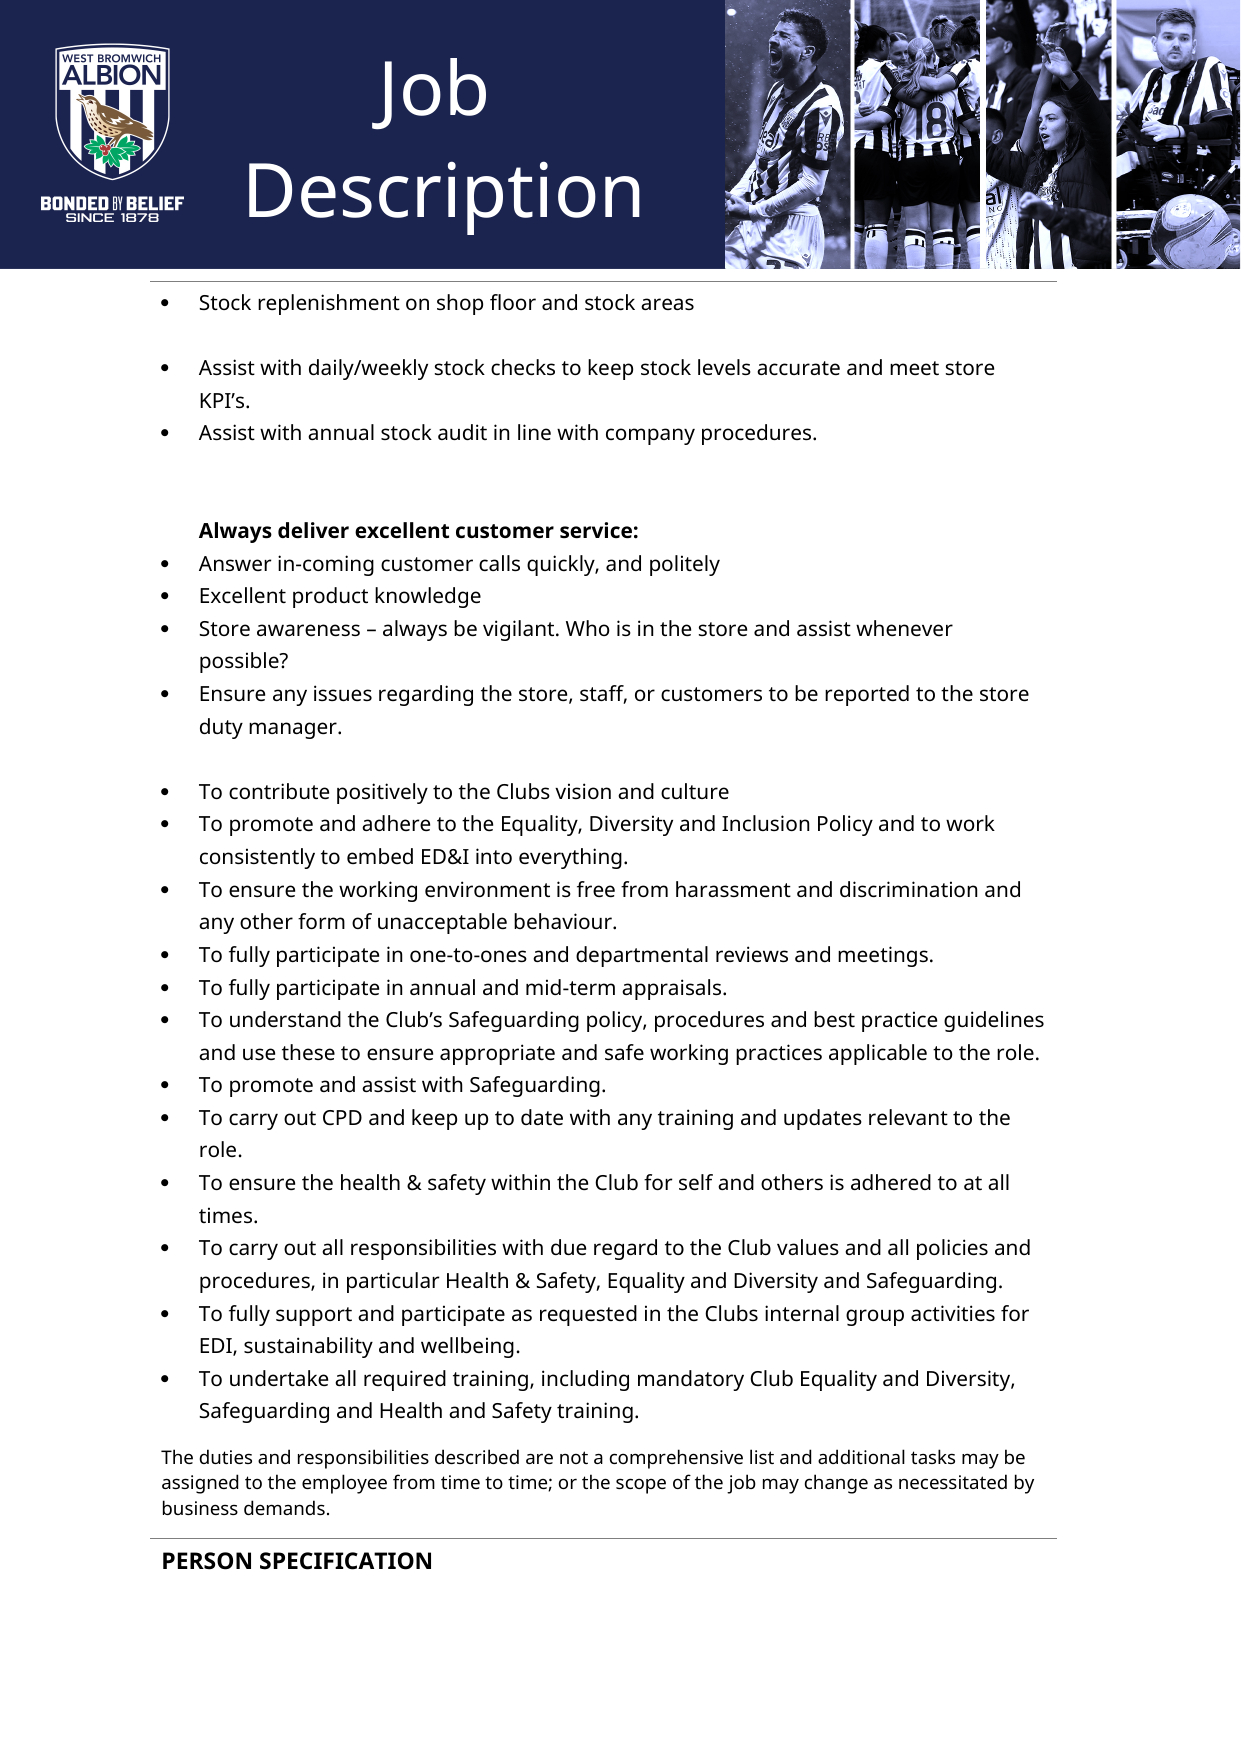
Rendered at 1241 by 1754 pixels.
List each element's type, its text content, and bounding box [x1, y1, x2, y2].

table_cell PERSON SPECIFICATION [150, 1539, 1057, 1595]
picture [0, 0, 1241, 269]
